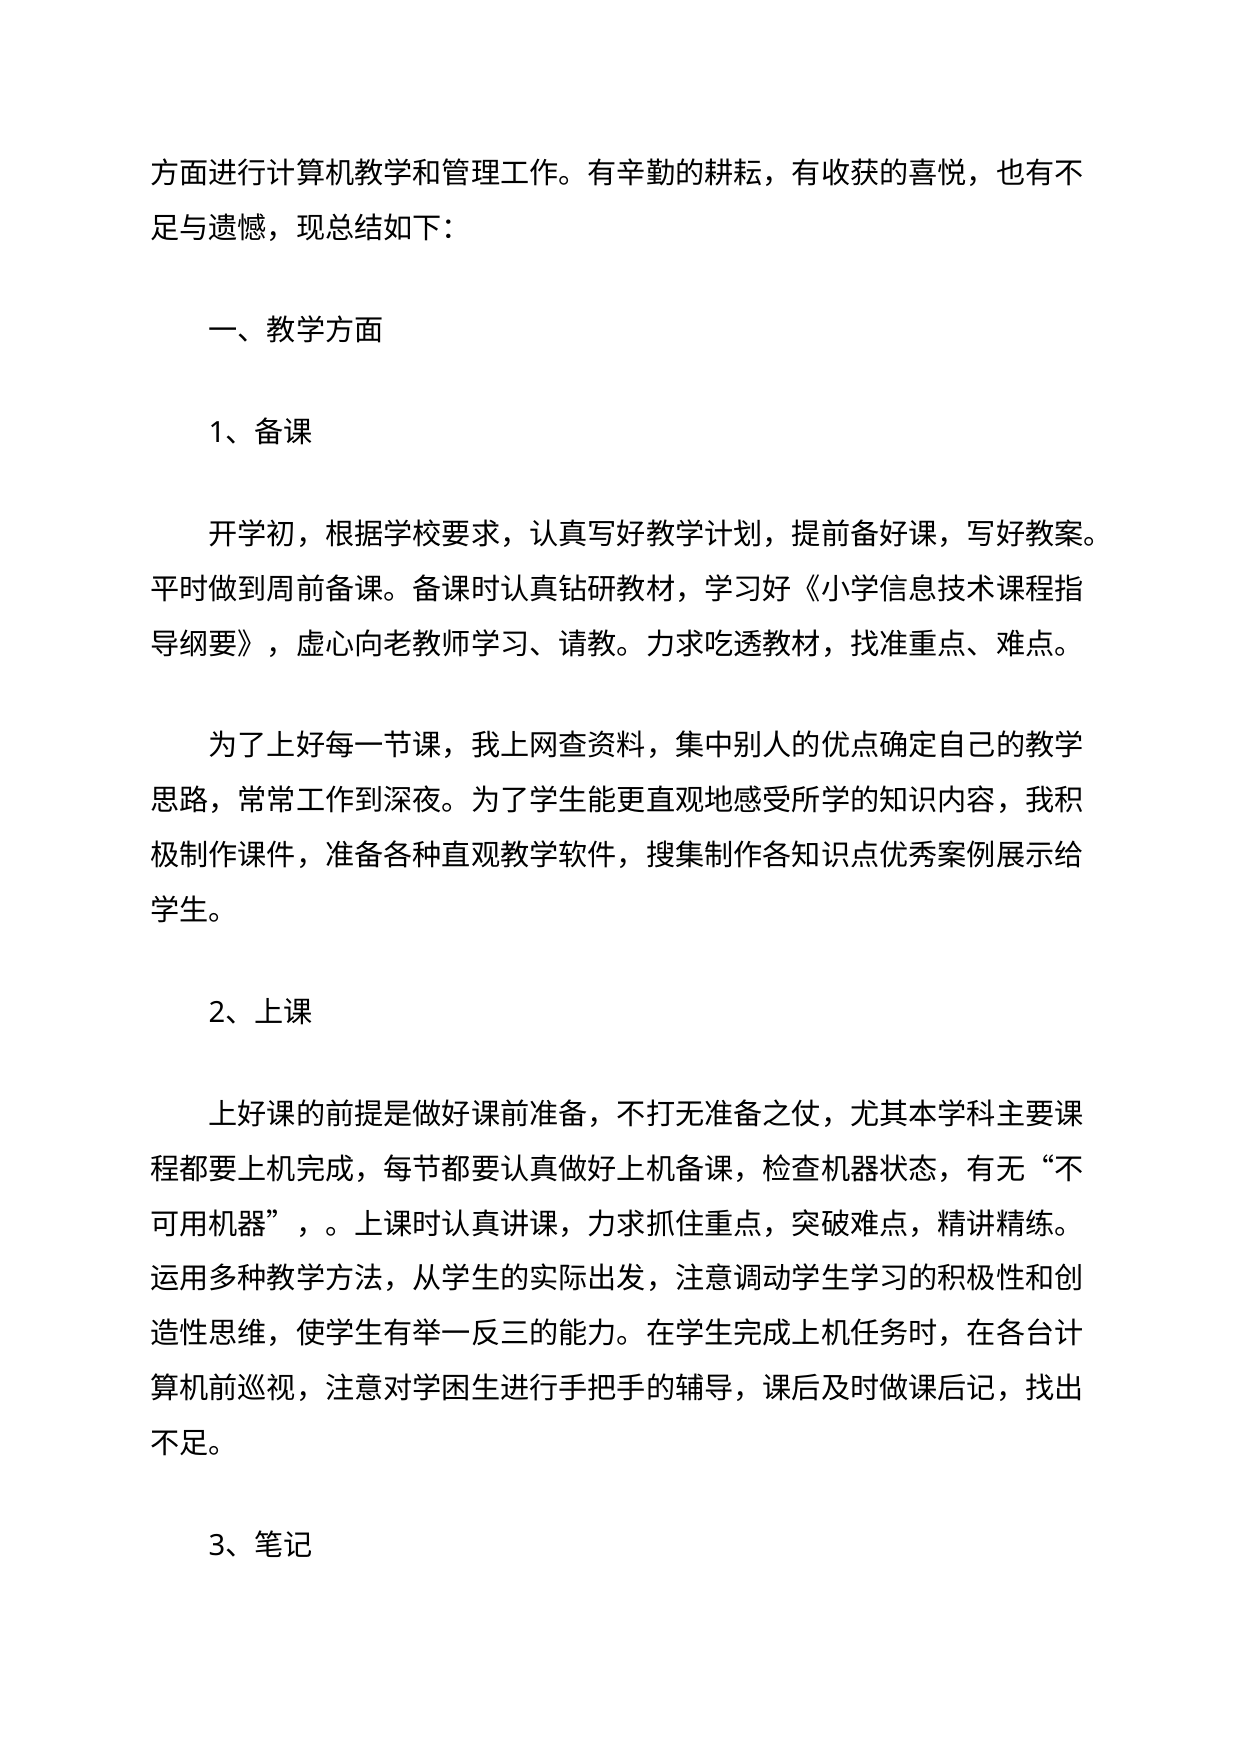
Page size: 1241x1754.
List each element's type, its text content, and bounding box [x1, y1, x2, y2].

text 一、教学方面 [150, 307, 1090, 349]
text 2、上课 [150, 988, 1090, 1031]
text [150, 150, 1090, 247]
text 上好课的前提是做好课前准备，不打无准备之仗，尤其本学科主要课程都要上机完成，每节都要认真做好上机备课，检查机器状态，有无“不可用机器”，。上课时认真讲课，力求抓住重点，突破难点，精讲精练。运用多种教学方法，从学生的实际出发，注意调动学生学习的积极性和创造性思维，使学生有举一反三的能力。在学生完成上机任务时，在各台计算机前巡视，注意对学困生进行手把手的辅导，课后及时做课后记，找出不足。 [150, 1090, 1090, 1462]
text 开学初，根据学校要求，认真写好教学计划，提前备好课，写好教案。平时做到周前备课。备课时认真钻研教材，学习好《小学信息技术课程指导纲要》，虚心向老教师学习、请教。力求吃透教材，找准重点、难点。 [150, 510, 1090, 662]
text 为了上好每一节课，我上网查资料，集中别人的优点确定自己的教学思路，常常工作到深夜。为了学生能更直观地感受所学的知识内容，我积极制作课件，准备各种直观教学软件，搜集制作各知识点优秀案例展示给学生。 [150, 722, 1090, 929]
text 1、备课 [150, 408, 1090, 451]
text 3、笔记 [150, 1522, 1090, 1564]
